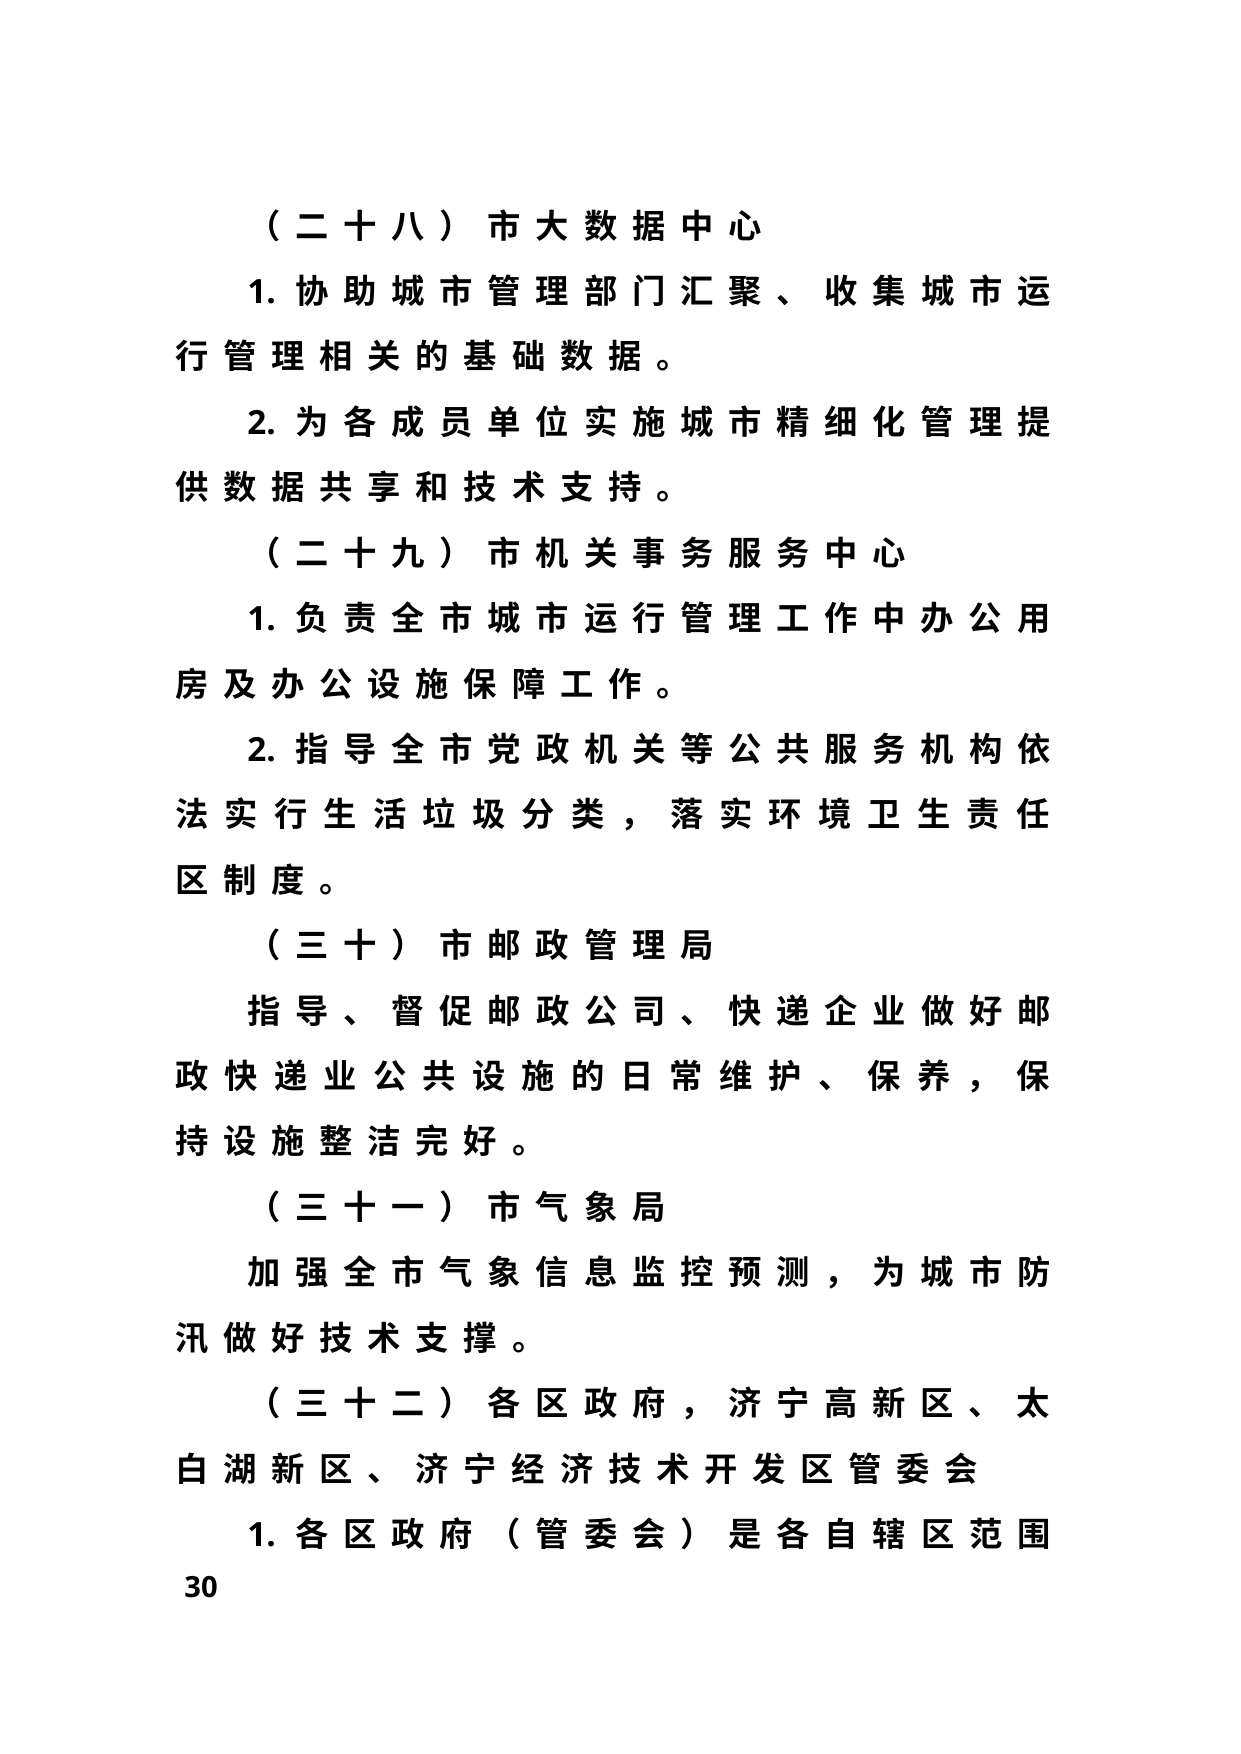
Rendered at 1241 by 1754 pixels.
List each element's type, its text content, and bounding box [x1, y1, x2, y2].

text 1. 协助城市管理部门汇聚、收集城市运行管理相关的基础数据。 [175, 256, 1065, 387]
text （二十九）市机关事务服务中心 [175, 518, 1065, 583]
text （三十二）各区政府，济宁高新区、太白湖新区、济宁经济技术开发区管委会 [175, 1368, 1065, 1499]
text （二十八）市大数据中心 [175, 191, 1065, 256]
text （三十）市邮政管理局 [175, 910, 1065, 976]
text 1. 负责全市城市运行管理工作中办公用房及办公设施保障工作。 [175, 583, 1065, 714]
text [175, 1499, 1065, 1564]
text （三十一）市气象局 [175, 1172, 1065, 1237]
text 加强全市气象信息监控预测，为城市防汛做好技术支撑。 [175, 1237, 1065, 1368]
text 2. 为各成员单位实施城市精细化管理提供数据共享和技术支持。 [175, 387, 1065, 518]
text 指导、督促邮政公司、快递企业做好邮政快递业公共设施的日常维护、保养，保持设施整洁完好。 [175, 976, 1065, 1172]
text 2. 指导全市党政机关等公共服务机构依法实行生活垃圾分类，落实环境卫生责任区制度。 [175, 714, 1065, 910]
